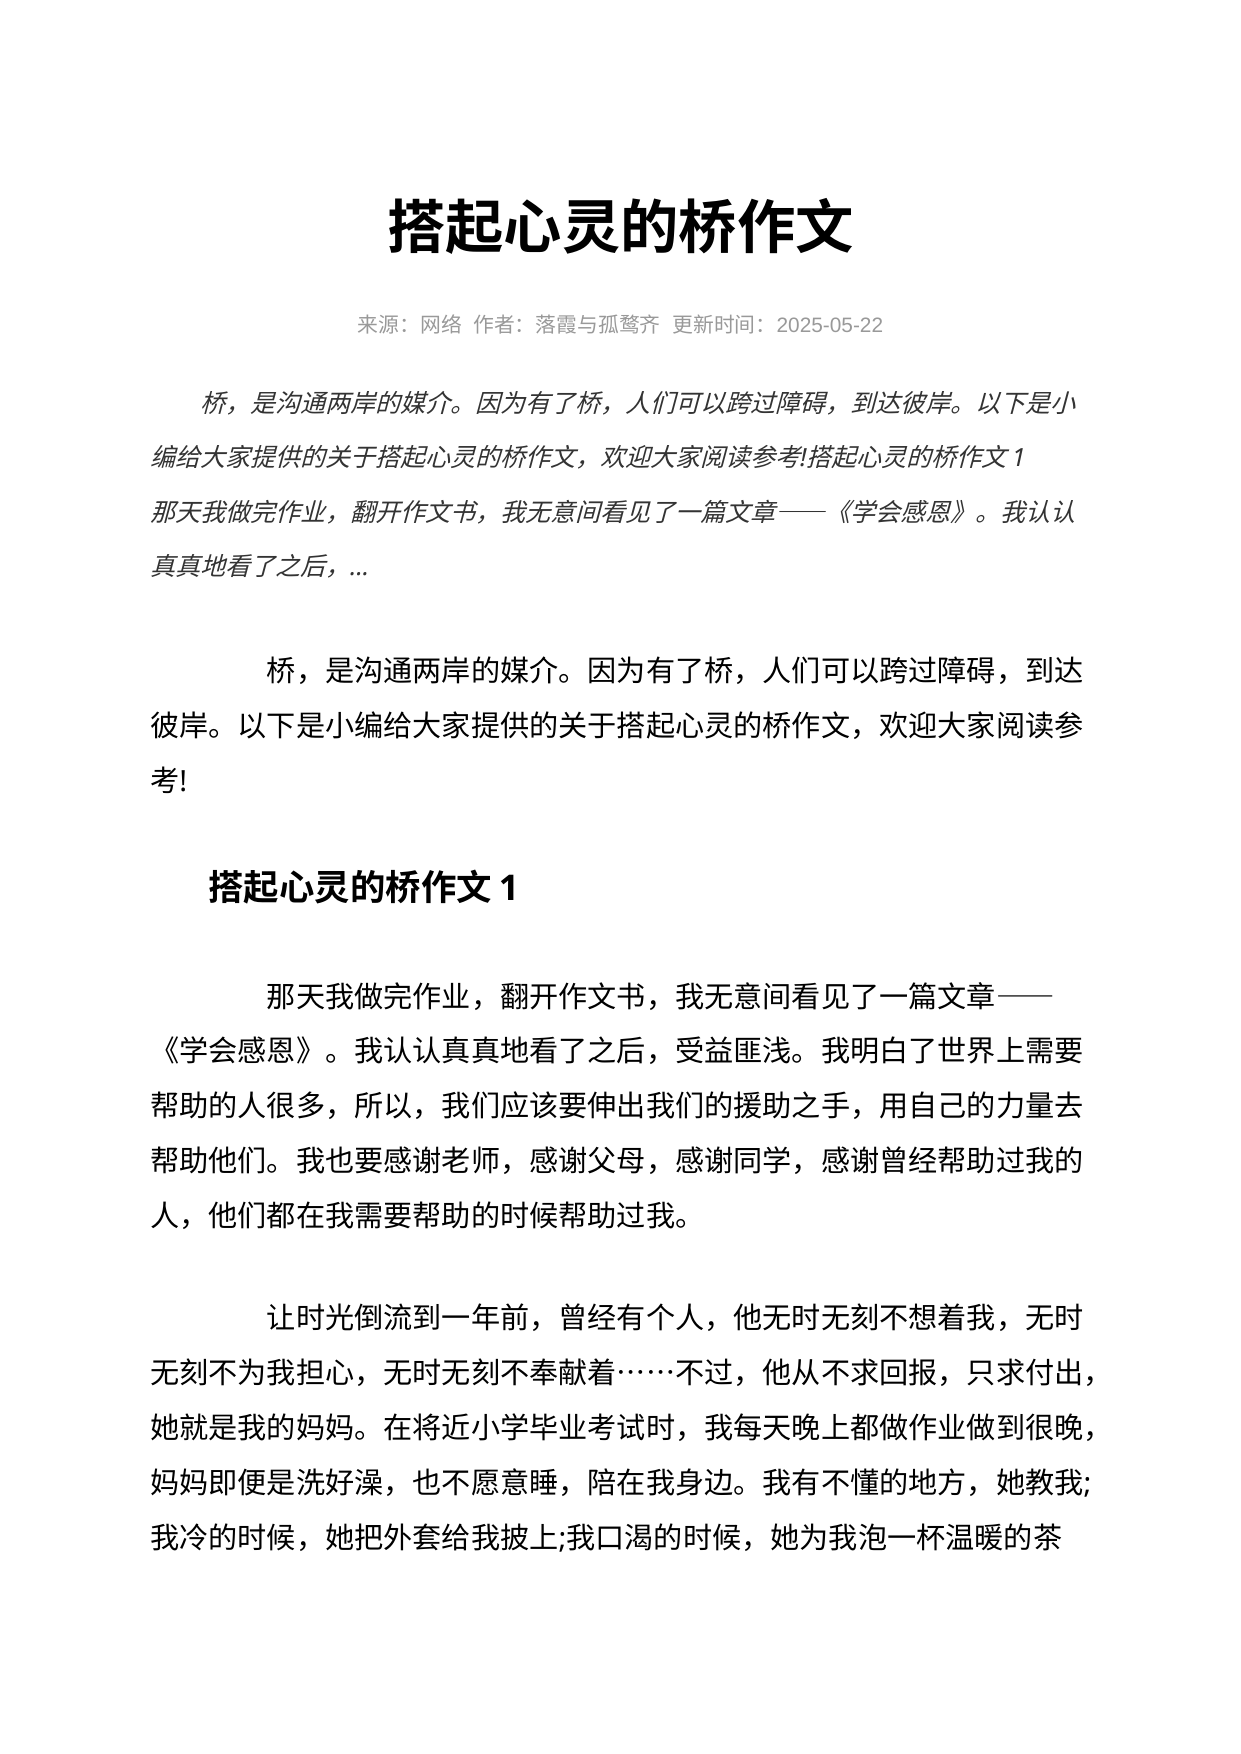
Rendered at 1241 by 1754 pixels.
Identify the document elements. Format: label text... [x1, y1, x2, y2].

text 桥，是沟通两岸的媒介。因为有了桥，人们可以跨过障碍，到达彼岸。以下是小编给大家提供的关于搭起心灵的桥作文，欢迎大家阅读参考!搭起心灵的桥作文1 那天我做完作业，翻开作文书，我无意间看见了一篇文章——《学会感恩》。我认认真真地看了之后，... [150, 383, 1090, 583]
subtitle 搭起心灵的桥作文 [150, 181, 1090, 266]
text 那天我做完作业，翻开作文书，我无意间看见了一篇文章——《学会感恩》。我认认真真地看了之后，受益匪浅。我明白了世界上需要帮助的人很多，所以，我们应该要伸出我们的援助之手，用自己的力量去帮助他们。我也要感谢老师，感谢父母，感谢同学，感谢曾经帮助过我的人，他们都在我需要帮助的时候帮助过我。 [150, 973, 1090, 1235]
text 桥，是沟通两岸的媒介。因为有了桥，人们可以跨过障碍，到达彼岸。以下是小编给大家提供的关于搭起心灵的桥作文，欢迎大家阅读参考! [150, 648, 1090, 800]
text 搭起心灵的桥作文1 [150, 859, 1090, 911]
text 来源：网络 作者：落霞与孤鹜齐 更新时间：2025-05-22 [150, 313, 1090, 337]
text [150, 1294, 1090, 1557]
